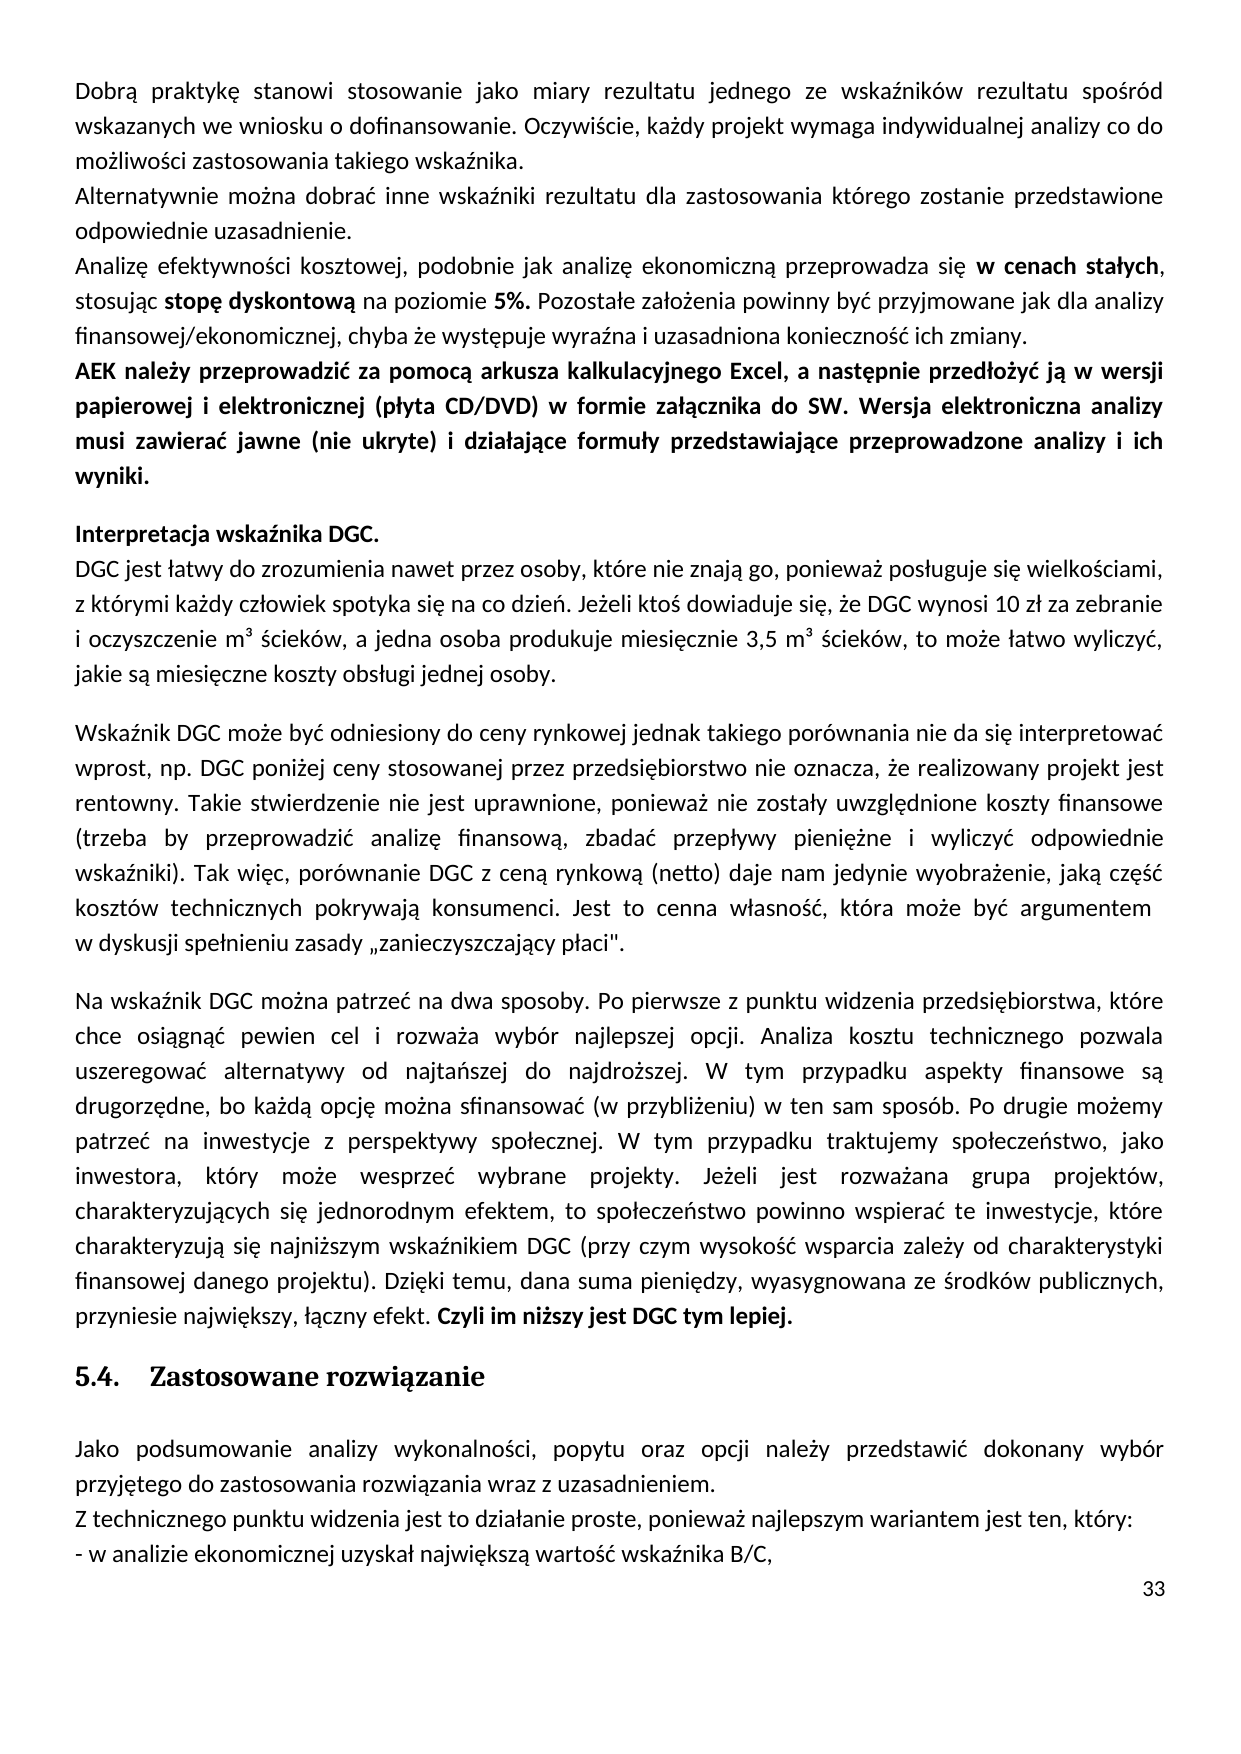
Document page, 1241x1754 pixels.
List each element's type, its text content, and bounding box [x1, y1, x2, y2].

text - w analizie ekonomicznej uzyskał największą wartość wskaźnika B/C, [75, 1538, 1165, 1568]
text Na wskaźnik DGC można patrzeć na dwa sposoby. Po pierwsze z punktu widzenia przedsiębiorstwa, które chce osiągnąć pewien cel i rozważa wybór najlepszej opcji. Analiza kosztu technicznego pozwala uszeregować alternatywy od najtańszej do najdroższej. W tym przypadku aspekty finansowe są drugorzędne, bo każdą opcję można sfinansować (w przybliżeniu) w ten sam sposób. Po drugie możemy patrzeć na inwestycje z perspektywy społecznej. W tym przypadku traktujemy społeczeństwo, jako inwestora, który może wesprzeć wybrane projekty. Jeżeli jest rozważana grupa projektów, charakteryzujących się jednorodnym efektem, to społeczeństwo powinno wspierać te inwestycje, które charakteryzują się najniższym wskaźnikiem DGC (przy czym wysokość wsparcia zależy od charakterystyki finansowej danego projektu). Dzięki temu, dana suma pieniędzy, wyasygnowana ze środków publicznych, przyniesie największy, łączny efekt. Czyli im niższy jest DGC tym lepiej. [75, 985, 1165, 1331]
text Jako podsumowanie analizy wykonalności, popytu oraz opcji należy przedstawić dokonany wybór przyjętego do zastosowania rozwiązania wraz z uzasadnieniem. [75, 1433, 1165, 1498]
text Dobrą praktykę stanowi stosowanie jako miary rezultatu jednego ze wskaźników rezultatu spośród wskazanych we wniosku o dofinansowanie. Oczywiście, każdy projekt wymaga indywidualnej analizy co do możliwości zastosowania takiego wskaźnika. [75, 75, 1165, 176]
text AEK należy przeprowadzić za pomocą arkusza kalkulacyjnego Excel, a następnie przedłożyć ją w wersji papierowej i elektronicznej (płyta CD/DVD) w formie załącznika do SW. Wersja elektroniczna analizy musi zawierać jawne (nie ukryte) i działające formuły przedstawiające przeprowadzone analizy i ich wyniki. [75, 355, 1165, 491]
text Z technicznego punktu widzenia jest to działanie proste, ponieważ najlepszym wariantem jest ten, który: [75, 1503, 1165, 1533]
text Wskaźnik DGC może być odniesiony do ceny rynkowej jednak takiego porównania nie da się interpretować wprost, np. DGC poniżej ceny stosowanej przez przedsiębiorstwo nie oznacza, że realizowany projekt jest rentowny. Takie stwierdzenie nie jest uprawnione, ponieważ nie zostały uwzględnione koszty finansowe (trzeba by przeprowadzić analizę finansową, zbadać przepływy pieniężne i wyliczyć odpowiednie wskaźniki). Tak więc, porównanie DGC z ceną rynkową (netto) daje nam jedynie wyobrażenie, jaką część kosztów technicznych pokrywają konsumenci. Jest to cenna własność, która może być argumentem w dyskusji spełnieniu zasady „zanieczyszczający płaci". [75, 717, 1165, 957]
text Interpretacja wskaźnika DGC. [75, 518, 1165, 549]
text Alternatywnie można dobrać inne wskaźniki rezultatu dla zastosowania którego zostanie przedstawione odpowiednie uzasadnienie. [75, 180, 1165, 246]
subtitle Zastosowane rozwiązanie [75, 1360, 1165, 1393]
text Analizę efektywności kosztowej, podobnie jak analizę ekonomiczną przeprowadza się w cenach stałych, stosując stopę dyskontową na poziomie 5%. Pozostałe założenia powinny być przyjmowane jak dla analizy finansowej/ekonomicznej, chyba że występuje wyraźna i uzasadniona konieczność ich zmiany. [75, 250, 1165, 351]
text DGC jest łatwy do zrozumienia nawet przez osoby, które nie znają go, ponieważ posługuje się wielkościami, z którymi każdy człowiek spotyka się na co dzień. Jeżeli ktoś dowiaduje się, że DGC wynosi 10 zł za zebranie i oczyszczenie m³ ścieków, a jedna osoba produkuje miesięcznie 3,5 m³ ścieków, to może łatwo wyliczyć, jakie są miesięczne koszty obsługi jednej osoby. [75, 553, 1165, 689]
